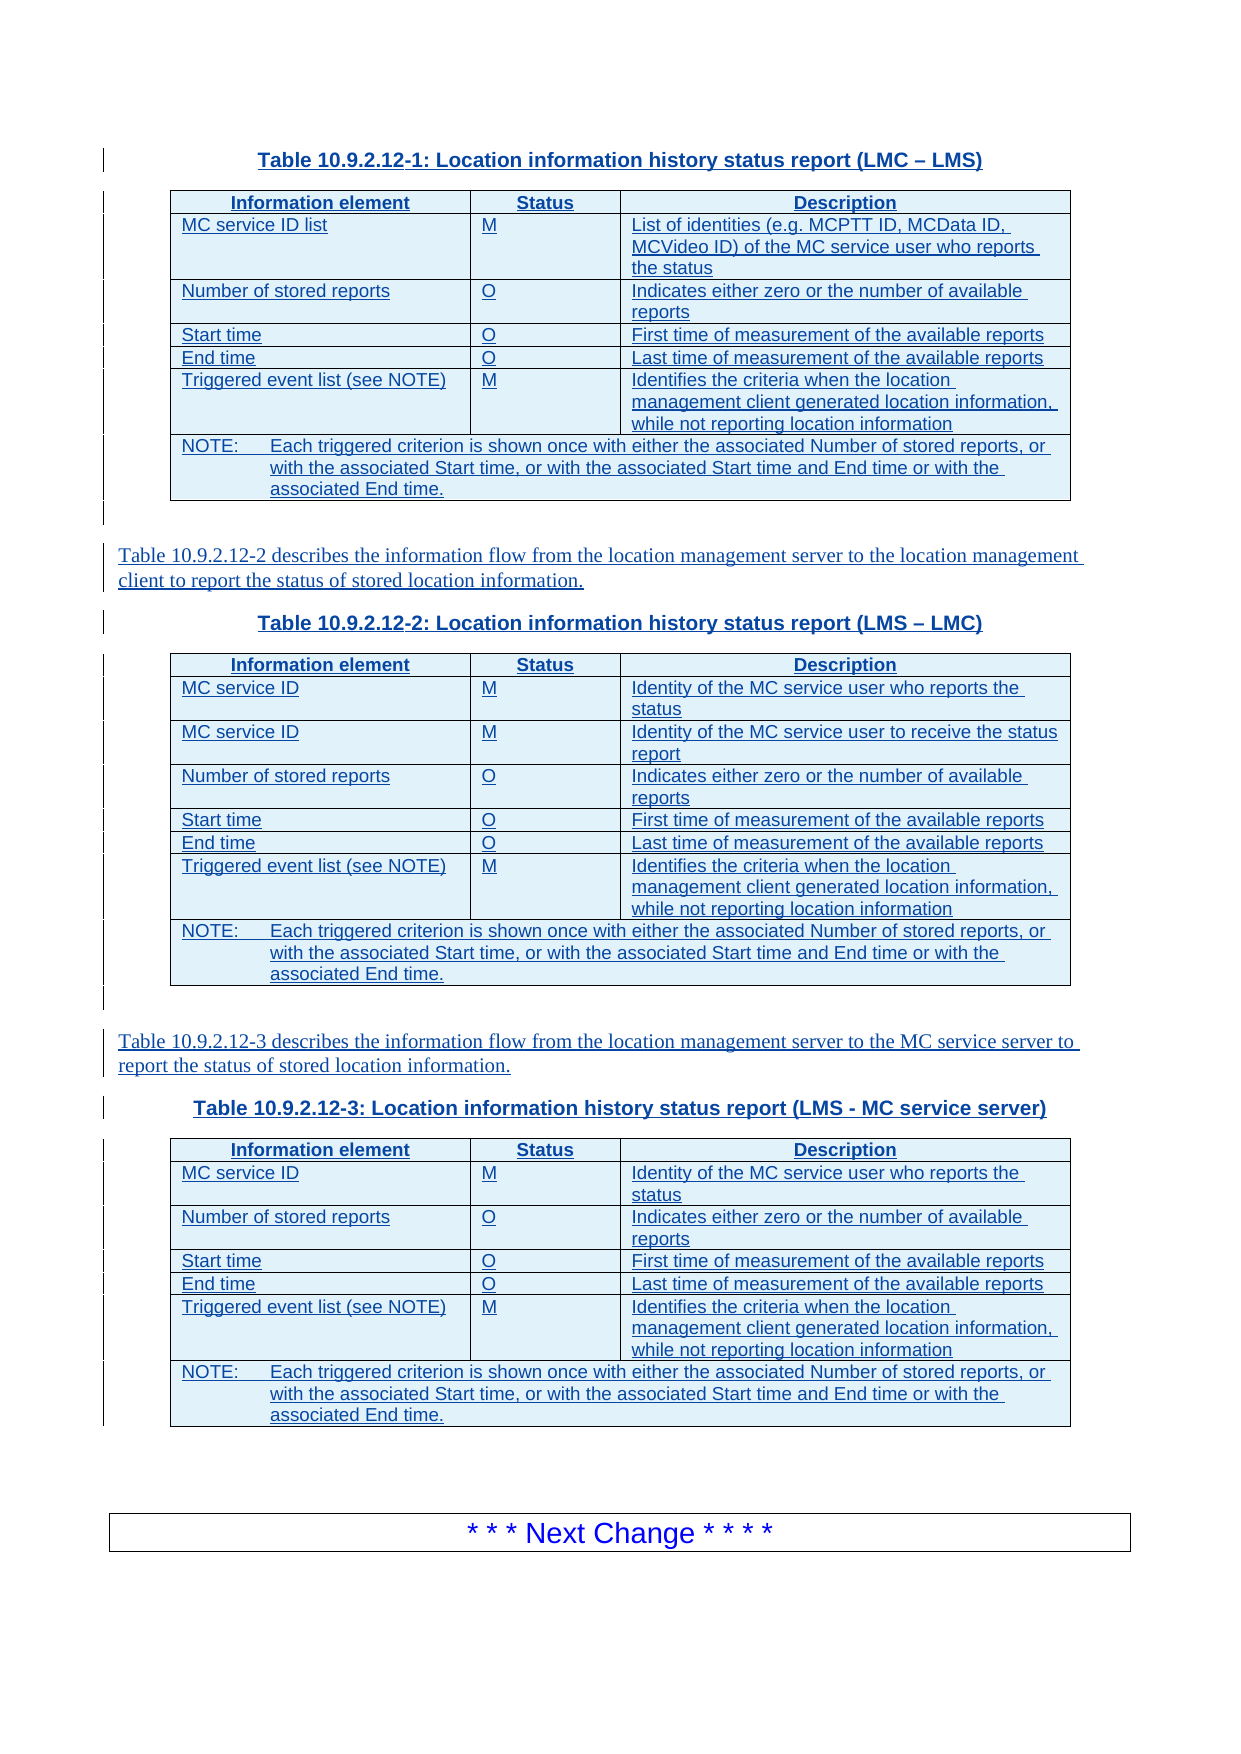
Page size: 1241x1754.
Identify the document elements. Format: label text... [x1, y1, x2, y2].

text * * * Next Change * * * * [110, 1514, 1130, 1551]
